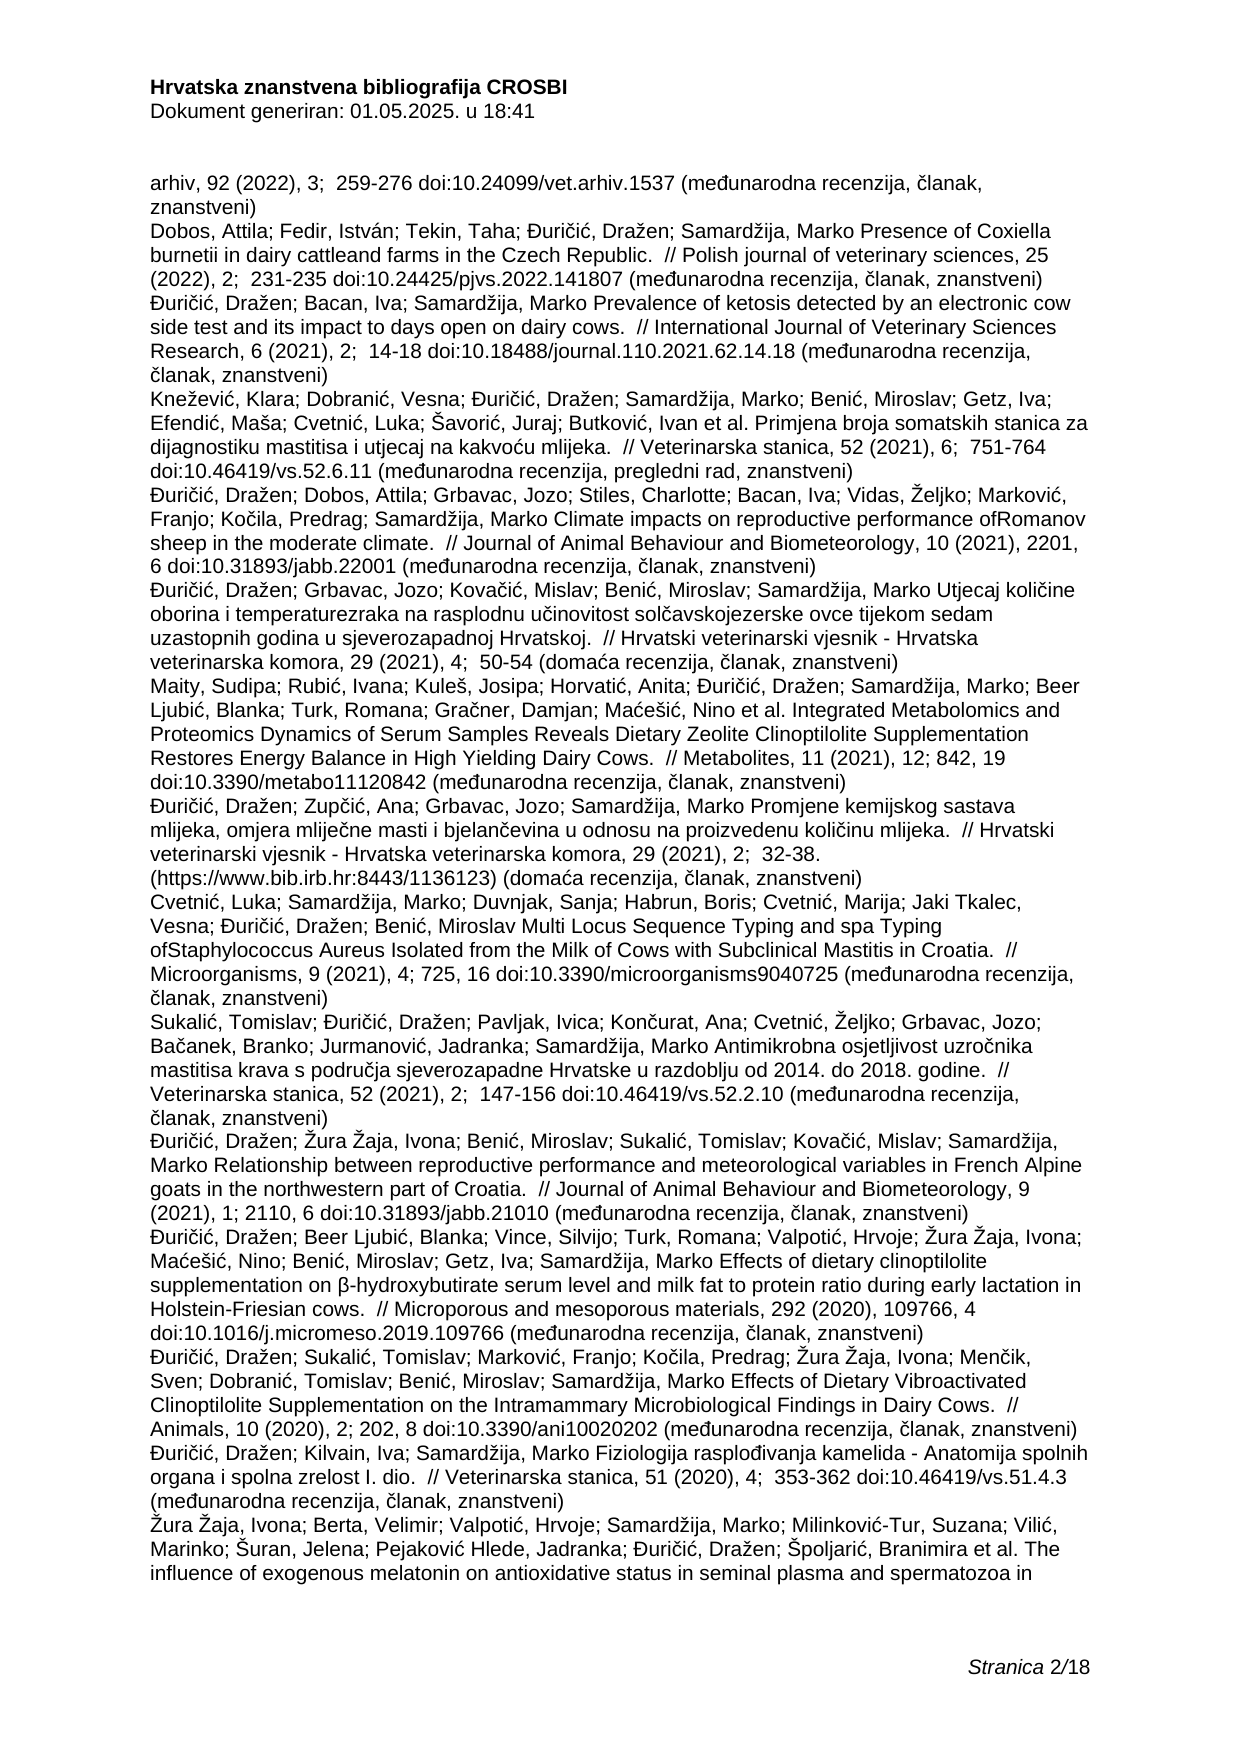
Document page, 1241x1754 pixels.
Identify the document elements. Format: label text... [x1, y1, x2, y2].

text Đuričić, Dražen; Bacan, Iva; Samardžija, Marko [150, 291, 1090, 387]
text Sukalić, Tomislav; Đuričić, Dražen; Pavljak, Ivica; Končurat, Ana; Cvetnić, Željko; Grbavac, Jozo; Bačanek, Branko; Jurmanović, Jadranka; Samardžija, Marko [150, 1009, 1090, 1129]
text Dobos, Attila; Fedir, István; Tekin, Taha; Đuričić, Dražen; Samardžija, Marko [150, 219, 1090, 291]
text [150, 1513, 1090, 1584]
text Cvetnić, Luka; Samardžija, Marko; Duvnjak, Sanja; Habrun, Boris; Cvetnić, Marija; Jaki Tkalec, Vesna; Đuričić, Dražen; Benić, Miroslav [150, 890, 1090, 1009]
text Knežević, Klara; Dobranić, Vesna; Đuričić, Dražen; Samardžija, Marko; Benić, Miroslav; Getz, Iva; Efendić, Maša; Cvetnić, Luka; Šavorić, Juraj; Butković, Ivan et al. [150, 387, 1090, 482]
text Đuričić, Dražen; Grbavac, Jozo; Kovačić, Mislav; Benić, Miroslav; Samardžija, Marko [150, 578, 1090, 674]
text Đuričić, Dražen; Kilvain, Iva; Samardžija, Marko [150, 1441, 1090, 1513]
text Đuričić, Dražen; Sukalić, Tomislav; Marković, Franjo; Kočila, Predrag; Žura Žaja, Ivona; Menčik, Sven; Dobranić, Tomislav; Benić, Miroslav; Samardžija, Marko [150, 1345, 1090, 1441]
text Đuričić, Dražen; Zupčić, Ana; Grbavac, Jozo; Samardžija, Marko [150, 794, 1090, 890]
text Đuričić, Dražen; Beer Ljubić, Blanka; Vince, Silvijo; Turk, Romana; Valpotić, Hrvoje; Žura Žaja, Ivona; Maćešić, Nino; Benić, Miroslav; Getz, Iva; Samardžija, Marko [150, 1225, 1090, 1345]
text Đuričić, Dražen; Dobos, Attila; Grbavac, Jozo; Stiles, Charlotte; Bacan, Iva; Vidas, Željko; Marković, Franjo; Kočila, Predrag; Samardžija, Marko [150, 482, 1090, 578]
text Đuričić, Dražen; Žura Žaja, Ivona; Benić, Miroslav; Sukalić, Tomislav; Kovačić, Mislav; Samardžija, Marko [150, 1129, 1090, 1225]
text Maity, Sudipa; Rubić, Ivana; Kuleš, Josipa; Horvatić, Anita; Ðuričić, Dražen; Samardžija, Marko; Beer Ljubić, Blanka; Turk, Romana; Gračner, Damjan; Maćešić, Nino et al. [150, 674, 1090, 794]
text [150, 171, 1090, 219]
